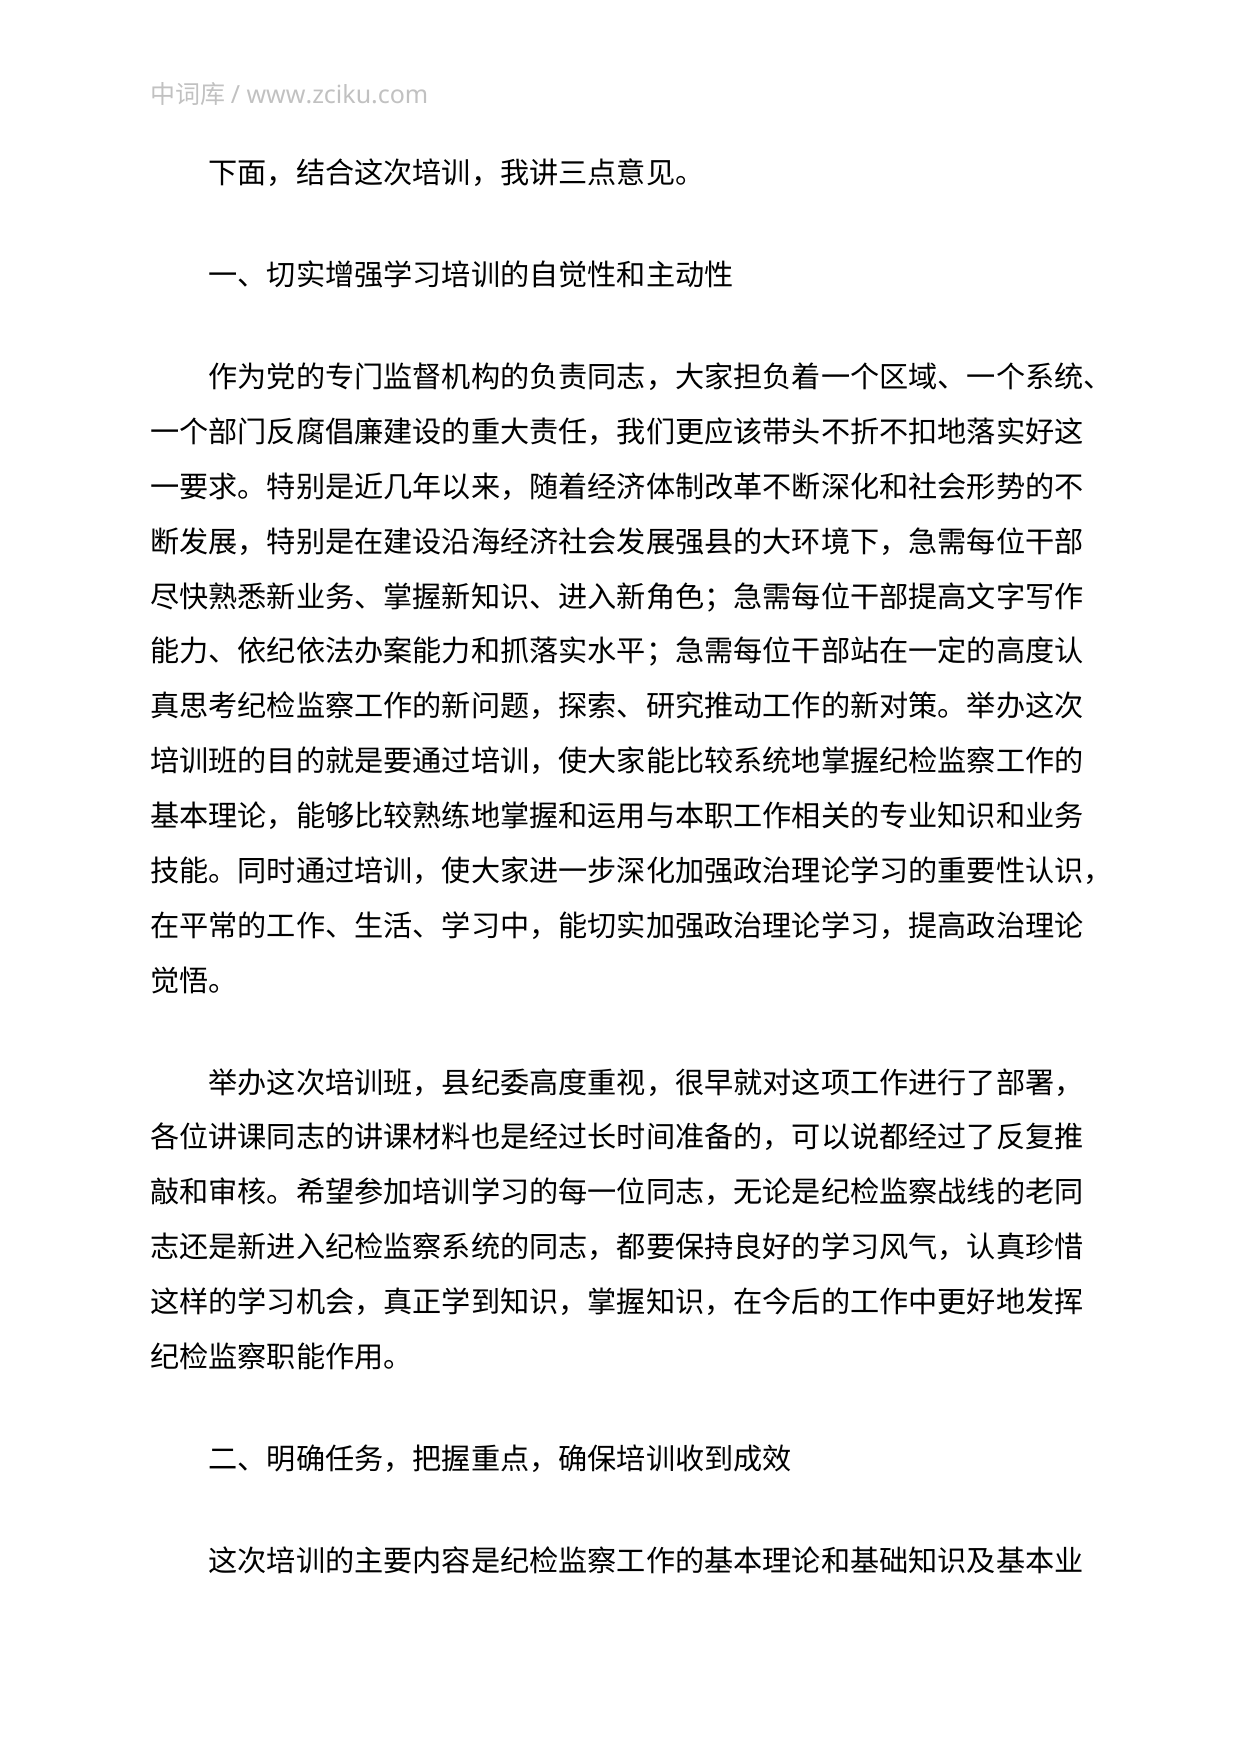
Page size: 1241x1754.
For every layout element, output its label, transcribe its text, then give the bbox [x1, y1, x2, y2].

text 作为党的专门监督机构的负责同志，大家担负着一个区域、一个系统、一个部门反腐倡廉建设的重大责任，我们更应该带头不折不扣地落实好这一要求。特别是近几年以来，随着经济体制改革不断深化和社会形势的不断发展，特别是在建设沿海经济社会发展强县的大环境下，急需每位干部尽快熟悉新业务、掌握新知识、进入新角色；急需每位干部提高文字写作能力、依纪依法办案能力和抓落实水平；急需每位干部站在一定的高度认真思考纪检监察工作的新问题，探索、研究推动工作的新对策。举办这次培训班的目的就是要通过培训，使大家能比较系统地掌握纪检监察工作的基本理论，能够比较熟练地掌握和运用与本职工作相关的专业知识和业务技能。同时通过培训，使大家进一步深化加强政治理论学习的重要性认识，在平常的工作、生活、学习中，能切实加强政治理论学习，提高政治理论觉悟。 [150, 353, 1090, 1000]
text 下面，结合这次培训，我讲三点意见。 [150, 150, 1090, 192]
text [150, 1537, 1090, 1579]
text 二、明确任务，把握重点，确保培训收到成效 [150, 1435, 1090, 1478]
text 一、切实增强学习培训的自觉性和主动性 [150, 252, 1090, 294]
text 举办这次培训班，县纪委高度重视，很早就对这项工作进行了部署，各位讲课同志的讲课材料也是经过长时间准备的，可以说都经过了反复推敲和审核。希望参加培训学习的每一位同志，无论是纪检监察战线的老同志还是新进入纪检监察系统的同志，都要保持良好的学习风气，认真珍惜这样的学习机会，真正学到知识，掌握知识，在今后的工作中更好地发挥纪检监察职能作用。 [150, 1059, 1090, 1376]
